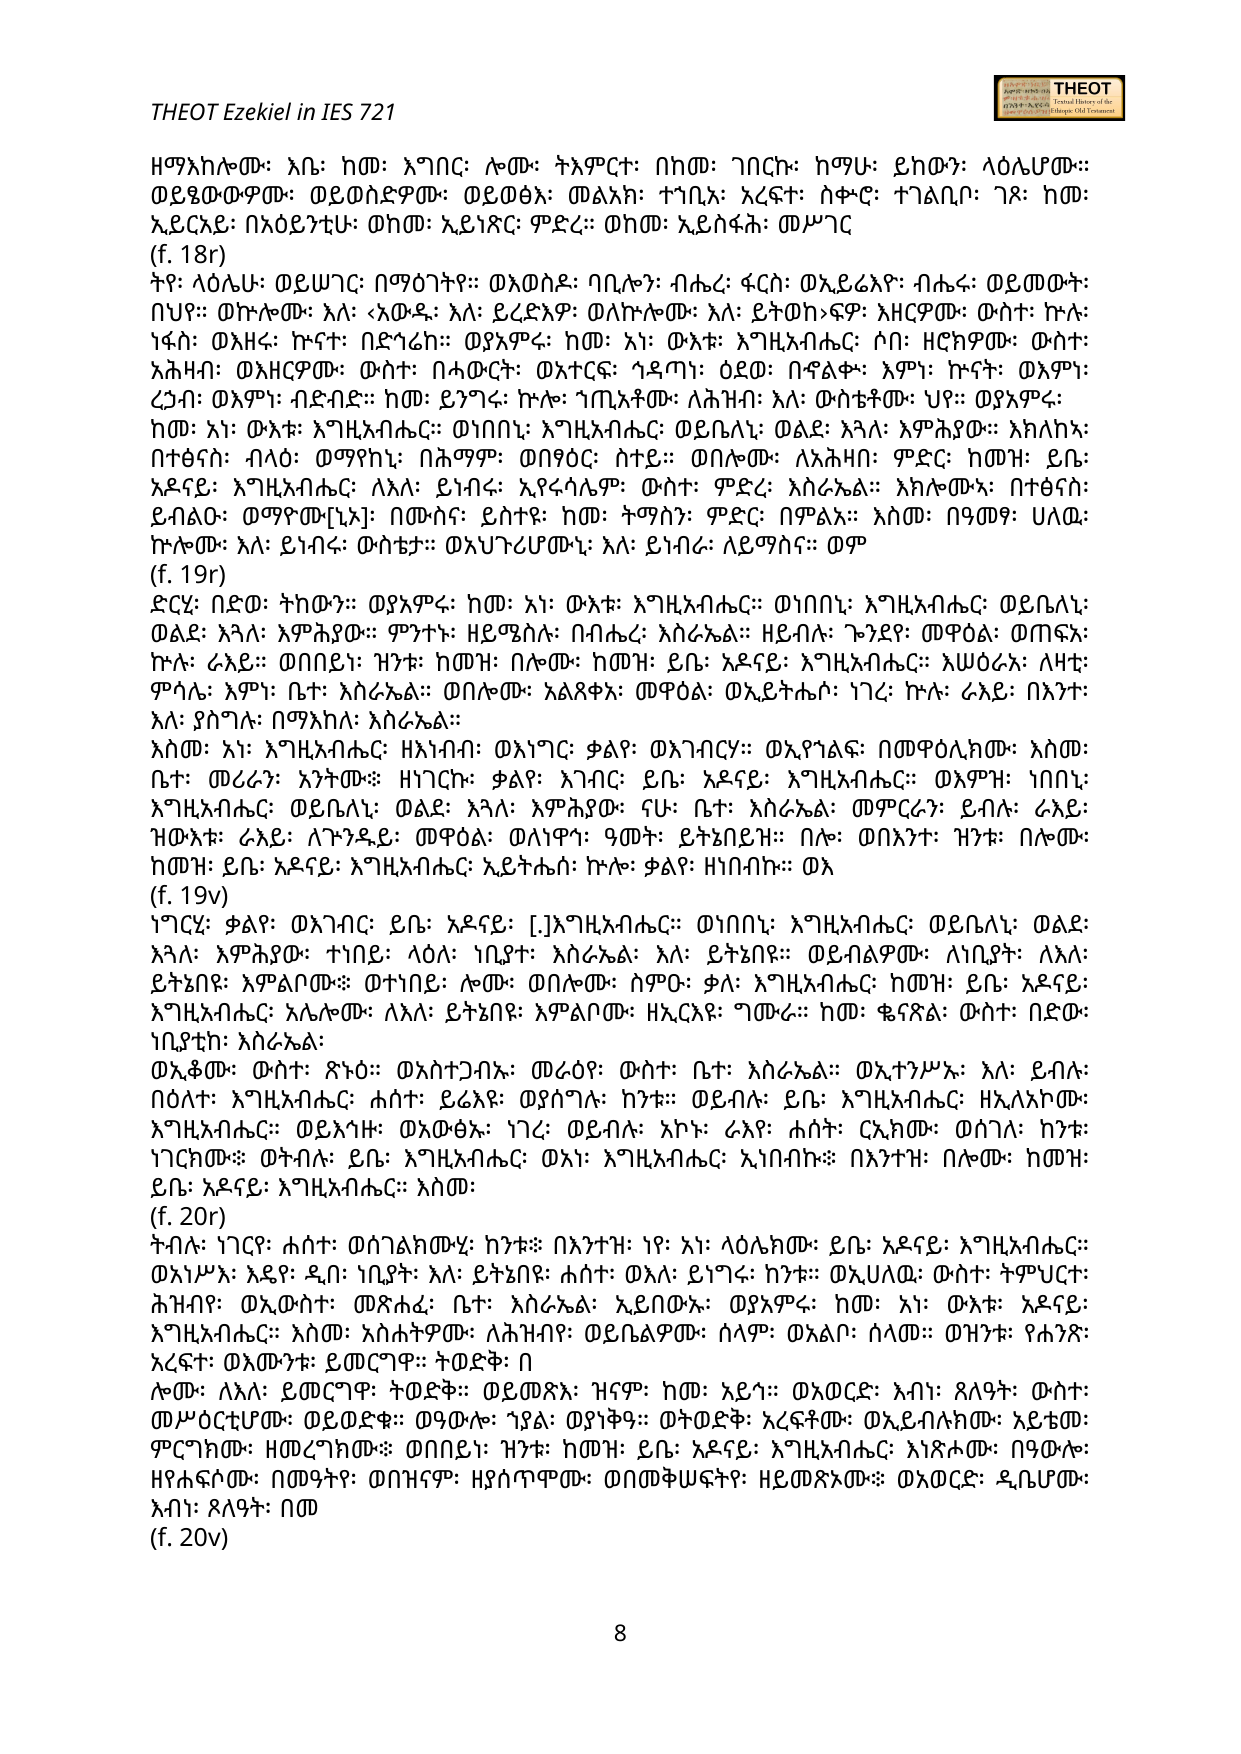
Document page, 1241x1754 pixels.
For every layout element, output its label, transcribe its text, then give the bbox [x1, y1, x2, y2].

text እስመ፡ አነ፡ እግዚአብሔር፡ ዘእነብብ፡ ወእነግር፡ ቃልየ፡ ወእገብርሃ። ወኢየኀልፍ፡ በመዋዕሊክሙ፡ እስመ፡ ቤተ፡ መሪራን፡ አንትሙ፨ ዘነገርኩ፡ ቃልየ፡ እገብር፡ ይቤ፡ አዶናይ፡ እግዚአብሔር። ወእምዝ፡ ነበበኒ፡ እግዚአብሔር፡ ወይቤለኒ፡ ወልደ፡ እጓለ፡ እምሕያው፡ ናሁ፡ ቤተ፡ እስራኤል፡ መምርራን፡ ይብሉ፡ ራእይ፡ ዝውእቱ፡ ራእይ፡ ለጕንዱይ፡ መዋዕል፡ ወለነዋኅ፡ ዓመት፡ ይትኔበይዝ። በሎ፡ ወበእንተ፡ ዝንቱ፡ በሎሙ፡ ከመዝ፡ ይቤ፡ አዶናይ፡ እግዚአብሔር፡ ኢይትሔሰ፡ ኵሎ፡ ቃልየ፡ ዘነበብኩ። ወእ [150, 736, 1090, 881]
text (f. 20v) [150, 1523, 1090, 1552]
text ከመ፡ አነ፡ ውእቱ፡ እግዚአብሔር። ወነበበኒ፡ እግዚአብሔር፡ ወይቤለኒ፡ ወልደ፡ እጓለ፡ እምሕያው። እክለከኣ፡ በተፅናስ፡ ብላዕ፡ ወማየከኒ፡ በሕማም፡ ወበፃዕር፡ ስተይ። ወበሎሙ፡ ለአሕዛበ፡ ምድር፡ ከመዝ፡ ይቤ፡ አዶናይ፡ እግዚአብሔር፡ ለእለ፡ ይነብሩ፡ ኢየሩሳሌም፡ ውስተ፡ ምድረ፡ እስራኤል። እክሎሙኣ፡ በተፅናስ፡ ይብልዑ፡ ወማዮሙ[ኒኦ]፡ በሙስና፡ ይስተዩ፡ ከመ፡ ትማስን፡ ምድር፡ በምልአ። እስመ፡ በዓመፃ፡ ሀለዉ፡ ኵሎሙ፡ እለ፡ ይነብሩ፡ ውስቴታ። ወአህጉሪሆሙኒ፡ እለ፡ ይነብራ፡ ለይማስና። ወም [150, 415, 1090, 561]
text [150, 152, 1090, 240]
text (f. 19r) [150, 561, 1090, 590]
text ወኢቆሙ፡ ውስተ፡ ጽኑዕ። ወአስተጋብኡ፡ መራዕየ፡ ውስተ፡ ቤተ፡ እስራኤል። ወኢተንሥኡ፡ እለ፡ ይብሉ፡ በዕለተ፡ እግዚአብሔር፡ ሐሰተ፡ ይሬእዩ፡ ወያሰግሉ፡ ከንቱ። ወይብሉ፡ ይቤ፡ እግዚአብሔር፡ ዘኢለአኮሙ፡ እግዚአብሔር። ወይእኅዙ፡ ወአውፅኡ፡ ነገረ፡ ወይብሉ፡ አኮኑ፡ ራእየ፡ ሐሰት፡ ርኢክሙ፡ ወሰገለ፡ ከንቱ፡ ነገርክሙ፨ ወትብሉ፡ ይቤ፡ እግዚአብሔር፡ ወአነ፡ እግዚአብሔር፡ ኢነበብኩ፨ በእንተዝ፡ በሎሙ፡ ከመዝ፡ ይቤ፡ አዶናይ፡ እግዚአብሔር። እስመ፡ [150, 1056, 1090, 1202]
text (f. 19v) [150, 881, 1090, 911]
text ትብሉ፡ ነገርየ፡ ሐሰተ፡ ወሰገልክሙሂ፡ ከንቱ፨ በእንተዝ፡ ነየ፡ አነ፡ ላዕሌክሙ፡ ይቤ፡ አዶናይ፡ እግዚአብሔር። ወአነሥእ፡ እዴየ፡ ዲበ፡ ነቢያት፡ እለ፡ ይትኔበዩ፡ ሐሰተ፡ ወእለ፡ ይነግሩ፡ ከንቱ። ወኢሀለዉ፡ ውስተ፡ ትምህርተ፡ ሕዝብየ፡ ወኢውስተ፡ መጽሐፈ፡ ቤተ፡ እስራኤል፡ ኢይበውኡ፡ ወያአምሩ፡ ከመ፡ አነ፡ ውእቱ፡ አዶናይ፡ እግዚአብሔር። እስመ፡ አስሐትዎሙ፡ ለሕዝብየ፡ ወይቤልዎሙ፡ ሰላም፡ ወአልቦ፡ ሰላመ። ወዝንቱ፡ የሐንጽ፡ አረፍተ፡ ወእሙንቱ፡ ይመርግዋ። ትወድቅ፡ በ [150, 1231, 1090, 1377]
text ትየ፡ ላዕሌሁ፡ ወይሠገር፡ በማዕገትየ። ወእወስዶ፡ ባቢሎን፡ ብሔረ፡ ፋርስ፡ ወኢይሬእዮ፡ ብሔሩ፡ ወይመውት፡ በህየ። ወኵሎሙ፡ እለ፡ ‹አውዱ፡ እለ፡ ይረድእዎ፡ ወለኵሎሙ፡ እለ፡ ይትወከ›ፍዎ፡ እዘርዎሙ፡ ውስተ፡ ኵሉ፡ ነፋስ፡ ወእዘሩ፡ ኵናተ፡ በድኅሬከ። ወያአምሩ፡ ከመ፡ አነ፡ ውእቱ፡ እግዚአብሔር፡ ሶበ፡ ዘሮክዎሙ፡ ውስተ፡ አሕዛብ፡ ወእዘርዎሙ፡ ውስተ፡ በሓውርት፡ ወአተርፍ፡ ኅዳጣነ፡ ዕደወ፡ በኆልቍ፡ እምነ፡ ኵናት፡ ወእምነ፡ ረኃብ፡ ወእምነ፡ ብድብድ። ከመ፡ ይንግሩ፡ ኵሎ፡ ኀጢአቶሙ፡ ለሕዝብ፡ እለ፡ ውስቴቶሙ፡ ህየ። ወያአምሩ፡ [150, 269, 1090, 415]
text (f. 18r) [150, 240, 1090, 269]
text ድርሂ፡ በድወ፡ ትከውን። ወያአምሩ፡ ከመ፡ አነ፡ ውእቱ፡ እግዚአብሔር። ወነበበኒ፡ እግዚአብሔር፡ ወይቤለኒ፡ ወልደ፡ እጓለ፡ እምሕያው። ምንተኑ፡ ዘይሜስሉ፡ በብሔረ፡ እስራኤል። ዘይብሉ፡ ጐንደየ፡ መዋዕል፡ ወጠፍአ፡ ኵሉ፡ ራእይ። ወበበይነ፡ ዝንቱ፡ ከመዝ፡ በሎሙ፡ ከመዝ፡ ይቤ፡ አዶናይ፡ እግዚአብሔር። እሠዕራአ፡ ለዛቲ፡ ምሳሌ፡ እምነ፡ ቤተ፡ እስራኤል። ወበሎሙ፡ አልጸቀአ፡ መዋዕል፡ ወኢይትሔሶ፡ ነገረ፡ ኵሉ፡ ራእይ፡ በእንተ፡ እለ፡ ያስግሉ፡ በማእከለ፡ እስራኤል። [150, 590, 1090, 736]
picture [993, 75, 1125, 121]
text ነግርሂ፡ ቃልየ፡ ወእገብር፡ ይቤ፡ አዶናይ፡ [.]እግዚአብሔር። ወነበበኒ፡ እግዚአብሔር፡ ወይቤለኒ፡ ወልደ፡ እጓለ፡ እምሕያው፡ ተነበይ፡ ላዕለ፡ ነቢያተ፡ እስራኤል፡ እለ፡ ይትኔበዩ። ወይብልዎሙ፡ ለነቢያት፡ ለእለ፡ ይትኔበዩ፡ እምልቦሙ፨ ወተነበይ፡ ሎሙ፡ ወበሎሙ፡ ስምዑ፡ ቃለ፡ እግዚአብሔር፡ ከመዝ፡ ይቤ፡ አዶናይ፡ እግዚአብሔር፡ አሌሎሙ፡ ለእለ፡ ይትኔበዩ፡ እምልቦሙ፡ ዘኢርእዩ፡ ግሙራ። ከመ፡ ቈናጽል፡ ውስተ፡ በድው፡ ነቢያቲከ፡ እስራኤል፡ [150, 911, 1090, 1056]
text (f. 20r) [150, 1202, 1090, 1231]
text ሎሙ፡ ለእለ፡ ይመርግዋ፡ ትወድቅ። ወይመጽእ፡ ዝናም፡ ከመ፡ አይኅ። ወአወርድ፡ እብነ፡ ጸለዓት፡ ውስተ፡ መሥዕርቲሆሙ፡ ወይወድቁ። ወዓውሎ፡ ኀያል፡ ወያነቅዓ። ወትወድቅ፡ አረፍቶሙ፡ ወኢይብሉክሙ፡ አይቴመ፡ ምርግክሙ፡ ዘመረግክሙ፨ ወበበይነ፡ ዝንቱ፡ ከመዝ፡ ይቤ፡ አዶናይ፡ እግዚአብሔር፡ እነጽሖሙ፡ በዓውሎ፡ ዘየሐፍሶሙ፡ በመዓትየ፡ ወበዝናም፡ ዘያሰጥሞሙ፡ ወበመቅሠፍትየ፡ ዘይመጽኦሙ፨ ወአወርድ፡ ዲቤሆሙ፡ እብነ፡ ጾለዓት፡ በመ [150, 1377, 1090, 1523]
